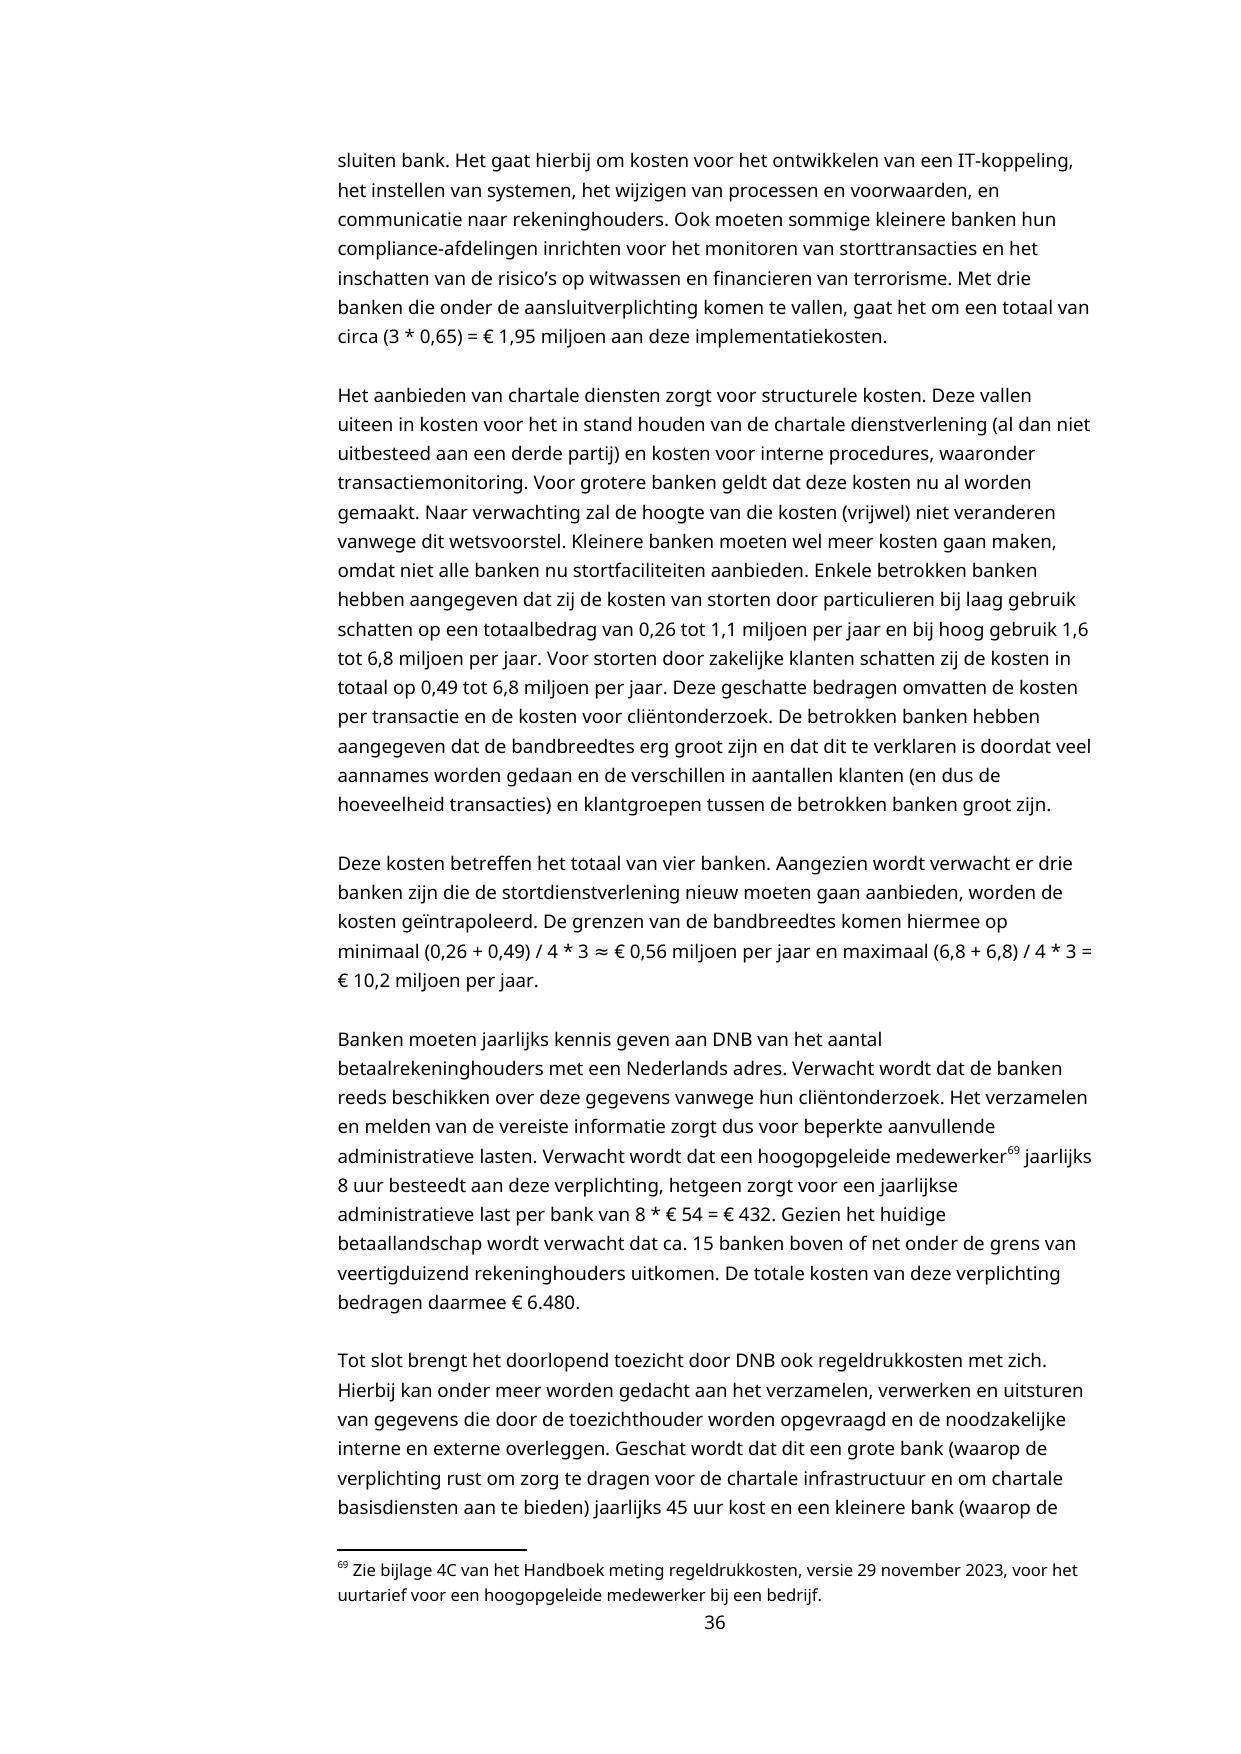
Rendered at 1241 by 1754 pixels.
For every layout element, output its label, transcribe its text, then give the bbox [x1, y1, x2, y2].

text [337, 1348, 1092, 1520]
text Banken moeten jaarlijks kennis geven aan DNB van het aantal betaalrekeninghouders met een Nederlands adres. Verwacht wordt dat de banken reeds beschikken over deze gegevens vanwege hun cliëntonderzoek. Het verzamelen en melden van de vereiste informatie zorgt dus voor beperkte aanvullende administratieve lasten. Verwacht wordt dat een hoogopgeleide medewerker jaarlijks 8 uur besteedt aan deze verplichting, hetgeen zorgt voor een jaarlijkse administratieve last per bank van 8 * € 54 = € 432. Gezien het huidige betaallandschap wordt verwacht dat ca. 15 banken boven of net onder de grens van veertigduizend rekeninghouders uitkomen. De totale kosten van deze verplichting bedragen daarmee € 6.480. [337, 1026, 1092, 1315]
text Het aanbieden van chartale diensten zorgt voor structurele kosten. Deze vallen uiteen in kosten voor het in stand houden van de chartale dienstverlening (al dan niet uitbesteed aan een derde partij) en kosten voor interne procedures, waaronder transactiemonitoring. Voor grotere banken geldt dat deze kosten nu al worden gemaakt. Naar verwachting zal de hoogte van die kosten (vrijwel) niet veranderen vanwege dit wetsvoorstel. Kleinere banken moeten wel meer kosten gaan maken, omdat niet alle banken nu stortfaciliteiten aanbieden. Enkele betrokken banken hebben aangegeven dat zij de kosten van storten door particulieren bij laag gebruik schatten op een totaalbedrag van 0,26 tot 1,1 miljoen per jaar en bij hoog gebruik 1,6 tot 6,8 miljoen per jaar. Voor storten door zakelijke klanten schatten zij de kosten in totaal op 0,49 tot 6,8 miljoen per jaar. Deze geschatte bedragen omvatten de kosten per transactie en de kosten voor cliëntonderzoek. De betrokken banken hebben aangegeven dat de bandbreedtes erg groot zijn en dat dit te verklaren is doordat veel aannames worden gedaan en de verschillen in aantallen klanten (en dus de hoeveelheid transacties) en klantgroepen tussen de betrokken banken groot zijn. [337, 382, 1092, 817]
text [337, 148, 1092, 349]
text Deze kosten betreffen het totaal van vier banken. Aangezien wordt verwacht er drie banken zijn die de stortdienstverlening nieuw moeten gaan aanbieden, worden de kosten geïntrapoleerd. De grenzen van de bandbreedtes komen hiermee op minimaal (0,26 + 0,49) / 4 * 3 ≈ € 0,56 miljoen per jaar en maximaal (6,8 + 6,8) / 4 * 3 = € 10,2 miljoen per jaar. [337, 850, 1092, 993]
